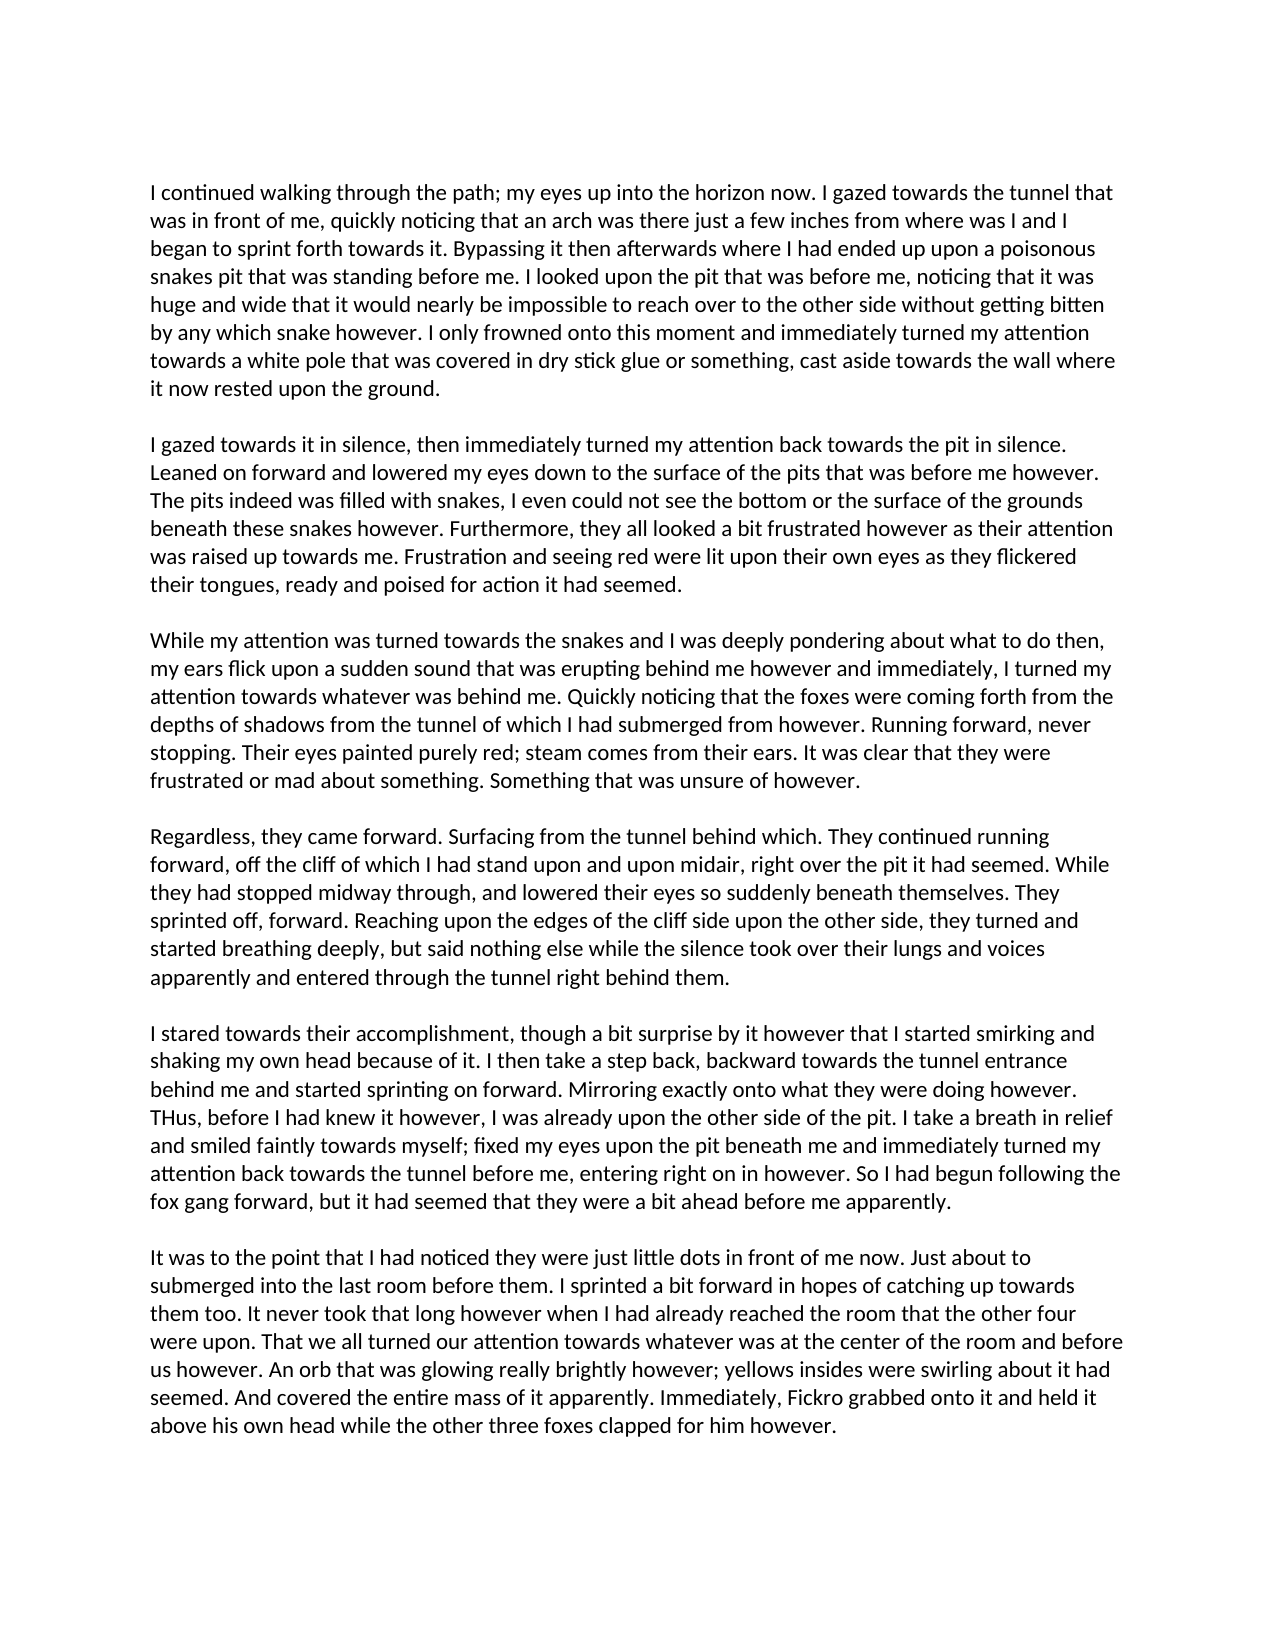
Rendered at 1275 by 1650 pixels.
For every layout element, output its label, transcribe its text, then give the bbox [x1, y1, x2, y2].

text Regardless, they came forward. Surfacing from the tunnel behind which. They continued running forward, off the cliff of which I had stand upon and upon midair, right over the pit it had seemed. While they had stopped midway through, and lowered their eyes so suddenly beneath themselves. They sprinted off, forward. Reaching upon the edges of the cliff side upon the other side, they turned and started breathing deeply, but said nothing else while the silence took over their lungs and voices apparently and entered through the tunnel right behind them. [150, 822, 1125, 991]
text While my attention was turned towards the snakes and I was deeply pondering about what to do then, my ears flick upon a sudden sound that was erupting behind me however and immediately, I turned my attention towards whatever was behind me. Quickly noticing that the foxes were coming forth from the depths of shadows from the tunnel of which I had submerged from however. Running forward, never stopping. Their eyes painted purely red; steam comes from their ears. It was clear that they were frustrated or mad about something. Something that was unsure of however. [150, 626, 1125, 794]
text I stared towards their accomplishment, though a bit surprise by it however that I started smirking and shaking my own head because of it. I then take a step back, backward towards the tunnel entrance behind me and started sprinting on forward. Mirroring exactly onto what they were doing however. THus, before I had knew it however, I was already upon the other side of the pit. I take a breath in relief and smiled faintly towards myself; fixed my eyes upon the pit beneath me and immediately turned my attention back towards the tunnel before me, entering right on in however. So I had begun following the fox gang forward, but it had seemed that they were a bit ahead before me apparently. [150, 1019, 1125, 1215]
text It was to the point that I had noticed they were just little dots in front of me now. Just about to submerged into the last room before them. I sprinted a bit forward in hopes of catching up towards them too. It never took that long however when I had already reached the room that the other four were upon. That we all turned our attention towards whatever was at the center of the room and before us however. An orb that was glowing really brightly however; yellows insides were swirling about it had seemed. And covered the entire mass of it apparently. Immediately, Fickro grabbed onto it and held it above his own head while the other three foxes clapped for him however. [150, 1243, 1125, 1439]
text I continued walking through the path; my eyes up into the horizon now. I gazed towards the tunnel that was in front of me, quickly noticing that an arch was there just a few inches from where was I and I began to sprint forth towards it. Bypassing it then afterwards where I had ended up upon a poisonous snakes pit that was standing before me. I looked upon the pit that was before me, noticing that it was huge and wide that it would nearly be impossible to reach over to the other side without getting bitten by any which snake however. I only frowned onto this moment and immediately turned my attention towards a white pole that was covered in dry stick glue or something, cast aside towards the wall where it now rested upon the ground. [150, 178, 1125, 402]
text I gazed towards it in silence, then immediately turned my attention back towards the pit in silence. Leaned on forward and lowered my eyes down to the surface of the pits that was before me however. The pits indeed was filled with snakes, I even could not see the bottom or the surface of the grounds beneath these snakes however. Furthermore, they all looked a bit frustrated however as their attention was raised up towards me. Frustration and seeing red were lit upon their own eyes as they flickered their tongues, ready and poised for action it had seemed. [150, 430, 1125, 598]
